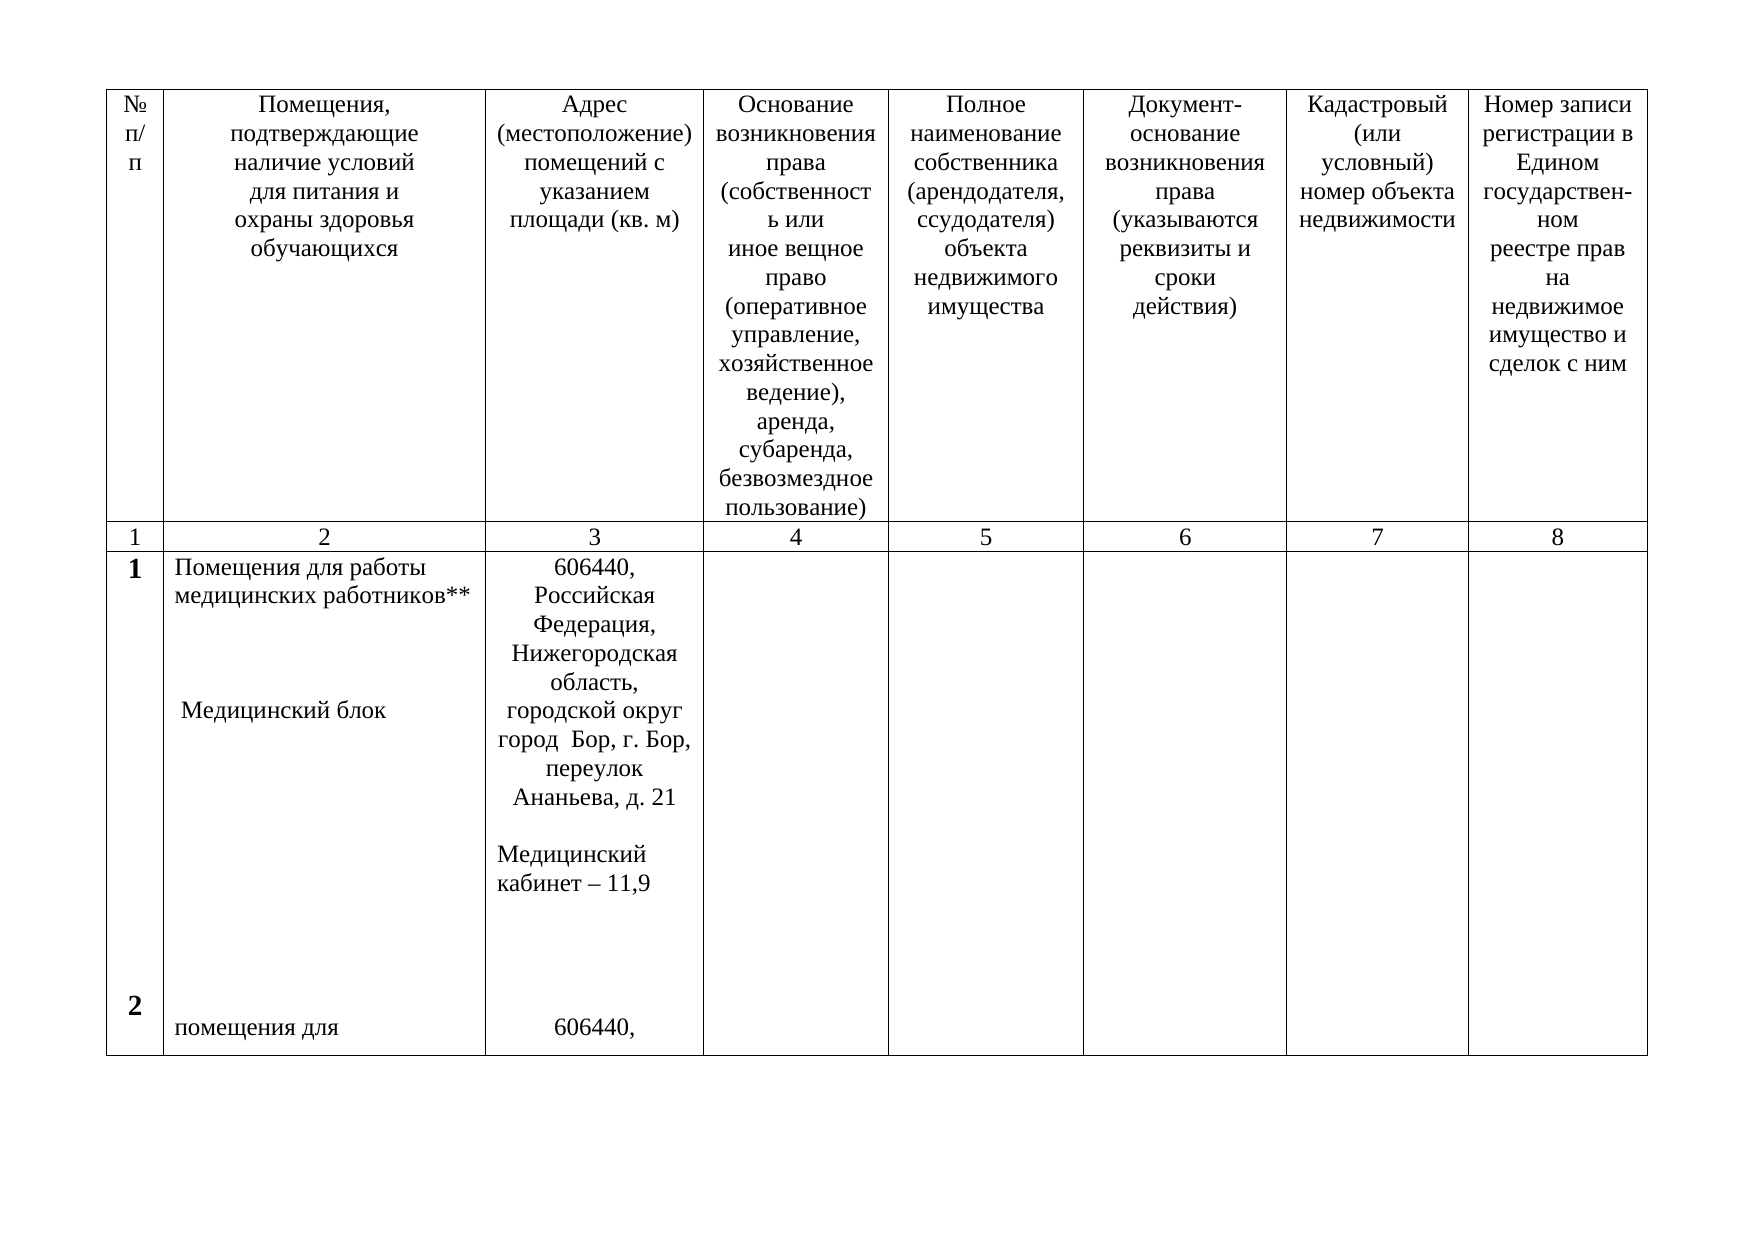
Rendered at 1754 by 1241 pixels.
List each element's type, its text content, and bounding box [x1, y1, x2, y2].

table_cell [704, 552, 888, 1055]
table_cell [1084, 552, 1286, 1055]
table_cell 1 [107, 522, 163, 551]
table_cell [164, 552, 485, 1055]
table_cell 5 [889, 522, 1083, 551]
table_header Помещения, подтверждающие наличие условий для питания и охраны здоровья обучающихся [164, 90, 485, 521]
table_cell 6 [1084, 522, 1286, 551]
table_header № п/п [107, 90, 163, 521]
table_header Номер записи регистрации в Едином государствен-ном реестре прав на недвижимое имущество и сделок с ним [1469, 90, 1647, 521]
table_cell 8 [1469, 522, 1647, 551]
table_header Полное наименование собственника (арендодателя, ссудодателя) объекта недвижимого имущества [889, 90, 1083, 521]
table_cell [1287, 552, 1468, 1055]
table_header Адрес (местоположение) помещений с указанием площади (кв. м) [486, 90, 703, 521]
table_cell 3 [486, 522, 703, 551]
table_cell [1469, 552, 1647, 1055]
table_cell 4 [704, 522, 888, 551]
table_header Кадастровый (или условный) номер объекта недвижимости [1287, 90, 1468, 521]
table_cell [889, 552, 1083, 1055]
table_cell 7 [1287, 522, 1468, 551]
table_header Документ-основание возникновения права (указываются реквизиты и сроки действия) [1084, 90, 1286, 521]
table_cell 2 [164, 522, 485, 551]
table_header Основание возникновения права (собственность или иное вещное право (оперативное управление, хозяйственное ведение), аренда, субаренда, безвозмездное пользование) [704, 90, 888, 521]
table_cell 1 2 [107, 552, 163, 1055]
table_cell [486, 552, 703, 1055]
